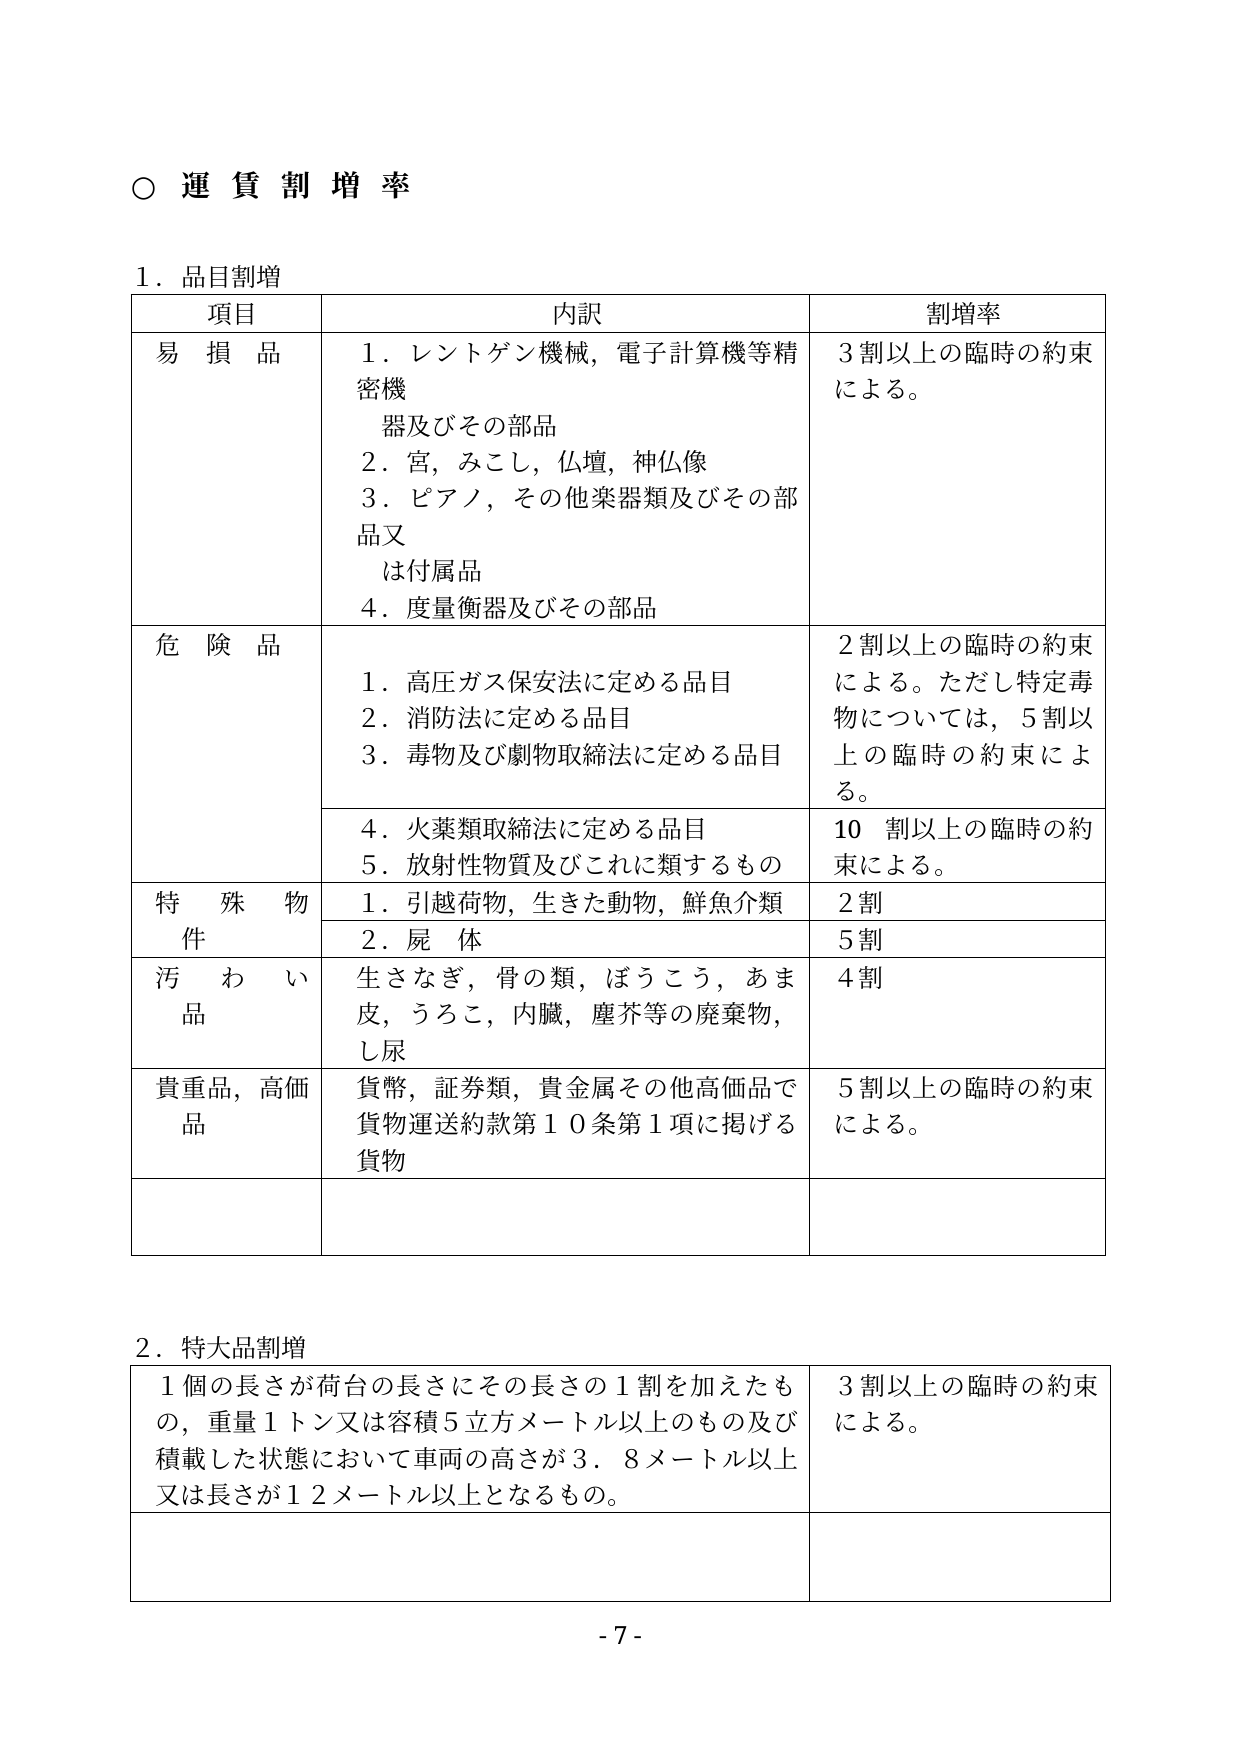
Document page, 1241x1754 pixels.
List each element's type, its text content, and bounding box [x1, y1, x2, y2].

table_header 割増率 [810, 295, 1105, 332]
table_cell [322, 1179, 809, 1255]
text １．品目割増 [131, 257, 1109, 294]
table_header １個の長さが荷台の長さにその長さの１割を加えたもの，重量１トン又は容積５立方メートル以上のもの及び積載した状態において車両の高さが３.８メートル以上又は長さが１２メートル以上となるもの。 [131, 1366, 809, 1512]
table_cell [810, 1179, 1105, 1255]
table_cell ４割 [810, 958, 1105, 1067]
table_header 内訳 [322, 295, 809, 332]
table_cell ５割 [810, 921, 1105, 957]
table_cell 特 殊 物 件 [132, 883, 321, 957]
table_cell ４．火薬類取締法に定める品目 ５．放射性物質及びこれに類するもの [322, 809, 809, 882]
table_cell １．引越荷物，生きた動物，鮮魚介類 [322, 883, 809, 919]
table_header ３割以上の臨時の約束による。 [810, 1366, 1110, 1512]
table_cell [132, 1179, 321, 1255]
text ２．特大品割増 [131, 1329, 1109, 1365]
table_cell 生さなぎ，骨の類，ぼうこう，あま皮，うろこ，内臓，塵芥等の廃棄物，し尿 [322, 958, 809, 1067]
table_cell 10割以上の臨時の約束による。 [810, 809, 1105, 882]
table_cell １．高圧ガス保安法に定める品目 ２．消防法に定める品目 ３．毒物及び劇物取締法に定める品目 [322, 626, 809, 808]
table_cell [131, 1513, 809, 1601]
table_cell ３割以上の臨時の約束による。 [810, 333, 1105, 625]
table_cell 貨幣，証券類，貴金属その他高価品で貨物運送約款第１０条第１項に掲げる貨物 [322, 1069, 809, 1178]
table_cell ５割以上の臨時の約束による。 [810, 1069, 1105, 1178]
table_cell 貴重品，高価品 [132, 1069, 321, 1178]
table_cell [810, 1513, 1110, 1601]
table_cell 汚 わ い 品 [132, 958, 321, 1067]
table_cell ２割 [810, 883, 1105, 919]
table_cell ２割以上の臨時の約束による。ただし特定毒物については，５割以上の臨時の約束による。 [810, 626, 1105, 808]
table_cell 危 険 品 [132, 626, 321, 882]
table_cell ２．屍 体 [322, 921, 809, 957]
text ○運賃割増率 [131, 148, 1109, 221]
table_cell 易 損 品 [132, 333, 321, 625]
table_header 項目 [132, 295, 321, 332]
table_cell １．レントゲン機械，電子計算機等精密機 器及びその部品 ２．宮，みこし，仏壇，神仏像 ３．ピアノ，その他楽器類及びその部品又 は付属品 ４．度量衡器及びその部品 [322, 333, 809, 625]
